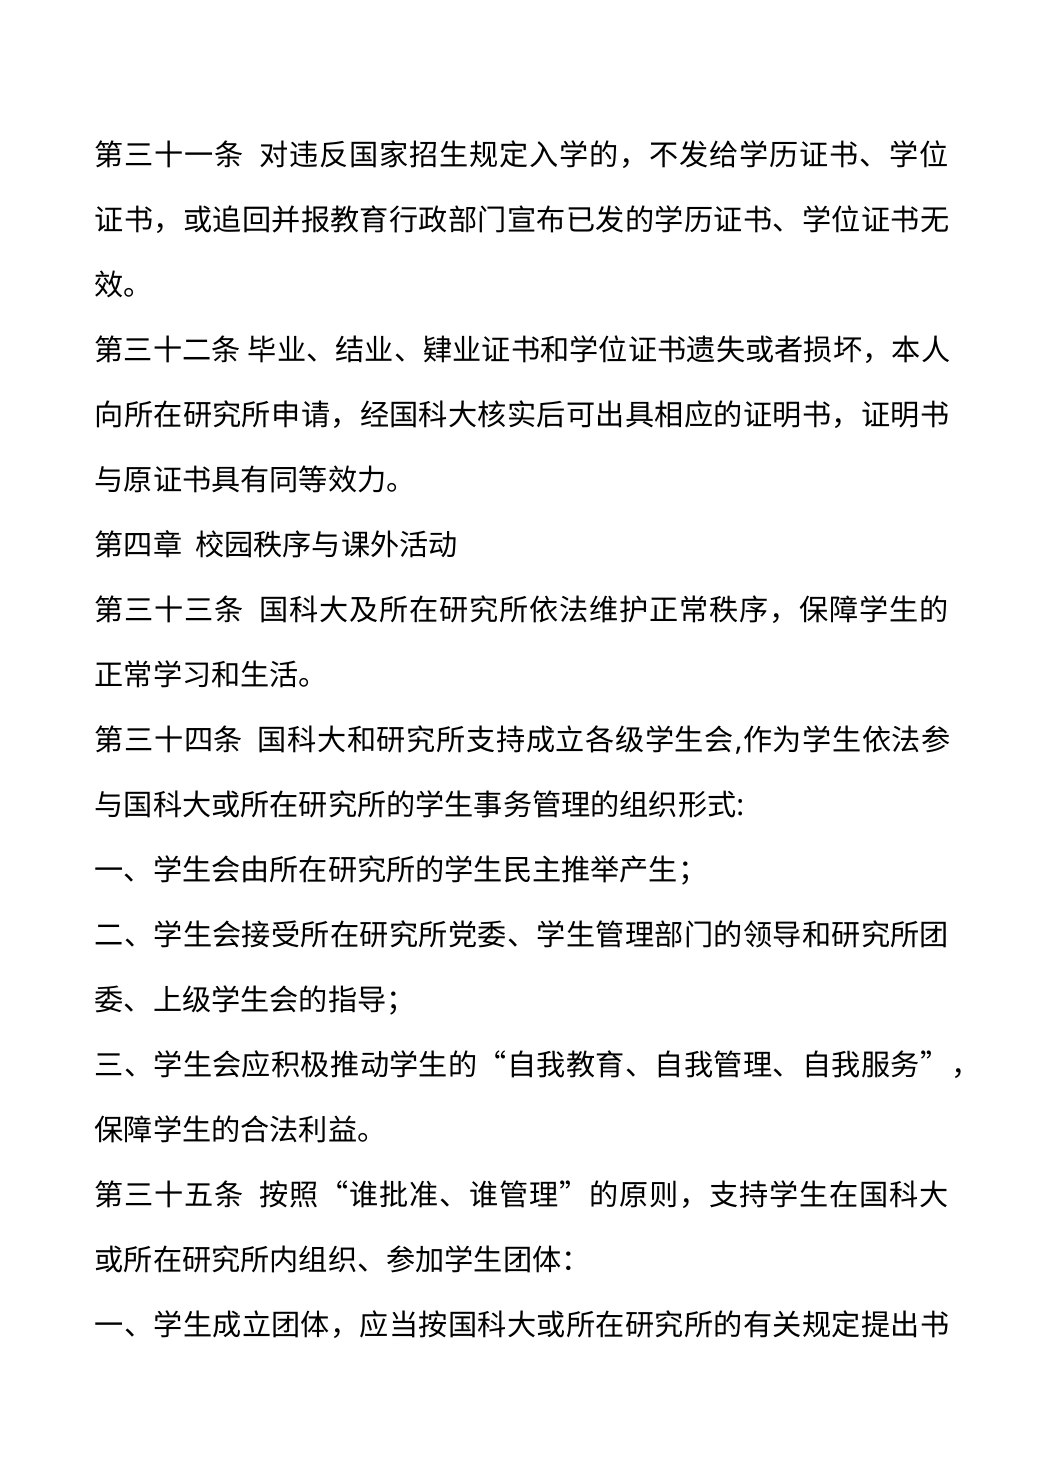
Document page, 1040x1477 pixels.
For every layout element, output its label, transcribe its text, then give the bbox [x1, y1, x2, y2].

text 第三十四条 国科大和研究所支持成立各级学生会,作为学生依法参与国科大或所在研究所的学生事务管理的组织形式: [94, 706, 951, 836]
text 第三十一条 对违反国家招生规定入学的，不发给学历证书、学位证书，或追回并报教育行政部门宣布已发的学历证书、学位证书无效。 [94, 121, 951, 316]
text 第四章 校园秩序与课外活动 [94, 511, 951, 576]
text 三、学生会应积极推动学生的“自我教育、自我管理、自我服务”，保障学生的合法利益。 [94, 1031, 951, 1161]
text 第三十三条 国科大及所在研究所依法维护正常秩序，保障学生的正常学习和生活。 [94, 576, 951, 706]
text 一、学生会由所在研究所的学生民主推举产生； [94, 836, 951, 901]
text 第三十二条 毕业、结业、肄业证书和学位证书遗失或者损坏，本人向所在研究所申请，经国科大核实后可出具相应的证明书，证明书与原证书具有同等效力。 [94, 316, 951, 511]
text 第三十五条 按照“谁批准、谁管理”的原则，支持学生在国科大或所在研究所内组织、参加学生团体： [94, 1161, 951, 1291]
text 二、学生会接受所在研究所党委、学生管理部门的领导和研究所团委、上级学生会的指导； [94, 901, 951, 1031]
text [94, 1291, 951, 1356]
